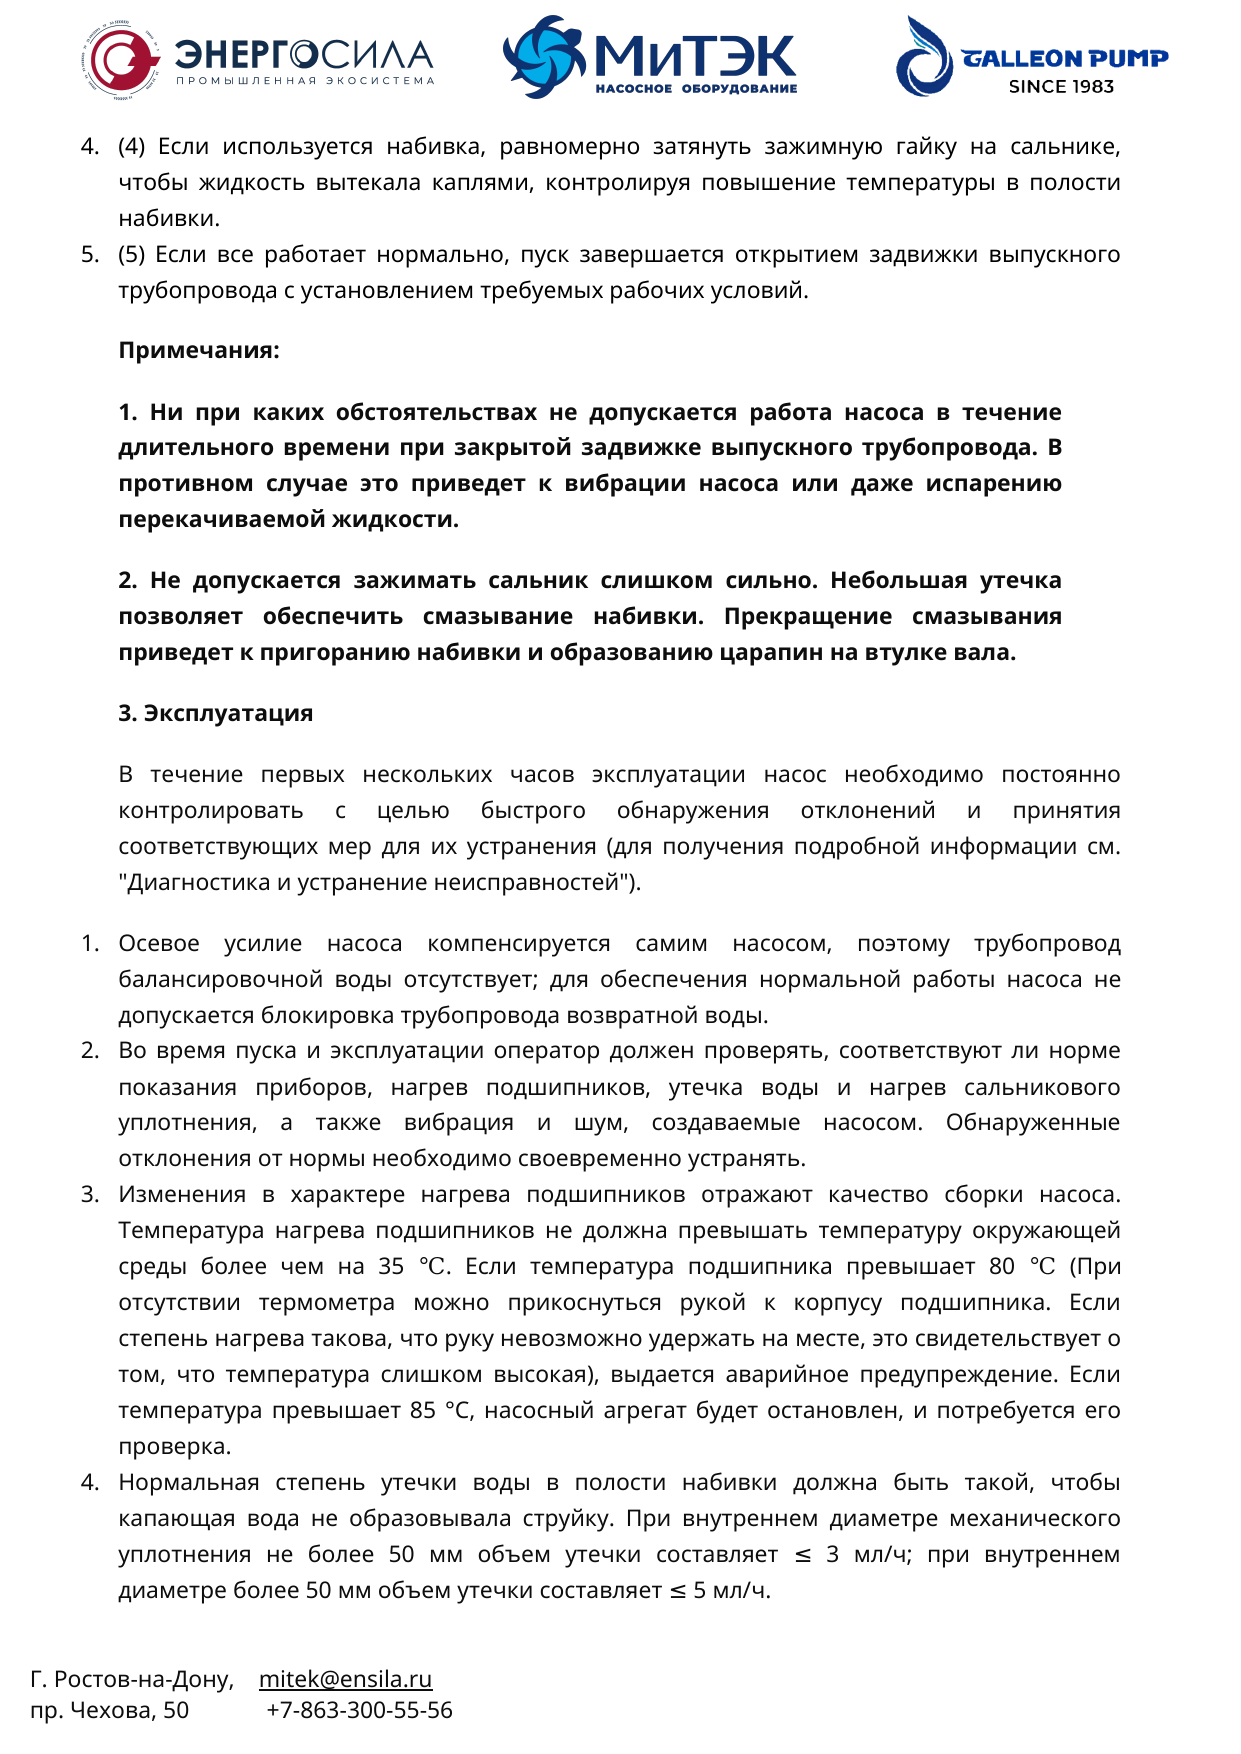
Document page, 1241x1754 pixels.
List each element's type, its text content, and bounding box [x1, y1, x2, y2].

text 3. Эксплуатация [118, 697, 1122, 728]
list Изменения в характере нагрева подшипников отражают качество сборки насоса. Температура нагрева подшипников не должна превышать температуру окружающей среды более чем на 35 ℃. Если температура подшипника превышает 80 ℃ (При отсутствии термометра можно прикоснуться рукой к корпусу подшипника. Если степень нагрева такова, что руку невозможно удержать на месте, это свидетельствует о том, что температура слишком высокая), выдается аварийное предупреждение. Если температура превышает 85 °C, насосный агрегат будет остановлен, и потребуется его проверка. [81, 1178, 1122, 1461]
list Осевое усилие насоса компенсируется самим насосом, поэтому трубопровод балансировочной воды отсутствует; для обеспечения нормальной работы насоса не допускается блокировка трубопровода возвратной воды. [81, 927, 1122, 1030]
picture [893, 11, 1174, 101]
text 2. Не допускается зажимать сальник слишком сильно. Небольшая утечка позволяет обеспечить смазывание набивки. Прекращение смазывания приведет к пригоранию набивки и образованию царапин на втулке вала. [118, 564, 1063, 667]
picture [503, 15, 797, 99]
text В течение первых нескольких часов эксплуатации насос необходимо постоянно контролировать с целью быстрого обнаружения отклонений и принятия соответствующих мер для их устранения (для получения подробной информации см. "Диагностика и устранение неисправностей"). [118, 758, 1122, 897]
list Нормальная степень утечки воды в полости набивки должна быть такой, чтобы капающая вода не образовывала струйку. При внутреннем диаметре механического уплотнения не более 50 мм объем утечки составляет ≤ 3 мл/ч; при внутреннем диаметре более 50 мм объем утечки составляет ≤ 5 мл/ч. [81, 1466, 1122, 1605]
list (5) Если все работает нормально, пуск завершается открытием задвижки выпускного трубопровода с установлением требуемых рабочих условий. [81, 238, 1122, 305]
text Примечания: [118, 334, 1063, 366]
list Во время пуска и эксплуатации оператор должен проверять, соответствуют ли норме показания приборов, нагрев подшипников, утечка воды и нагрев сальникового уплотнения, а также вибрация и шум, создаваемые насосом. Обнаруженные отклонения от нормы необходимо своевременно устранять. [81, 1034, 1122, 1173]
picture [68, 14, 447, 111]
list (4) Если используется набивка, равномерно затянуть зажимную гайку на сальнике, чтобы жидкость вытекала каплями, контролируя повышение температуры в полости набивки. [81, 130, 1122, 233]
text 1. Ни при каких обстоятельствах не допускается работа насоса в течение длительного времени при закрытой задвижке выпускного трубопровода. В противном случае это приведет к вибрации насоса или даже испарению перекачиваемой жидкости. [118, 395, 1063, 534]
